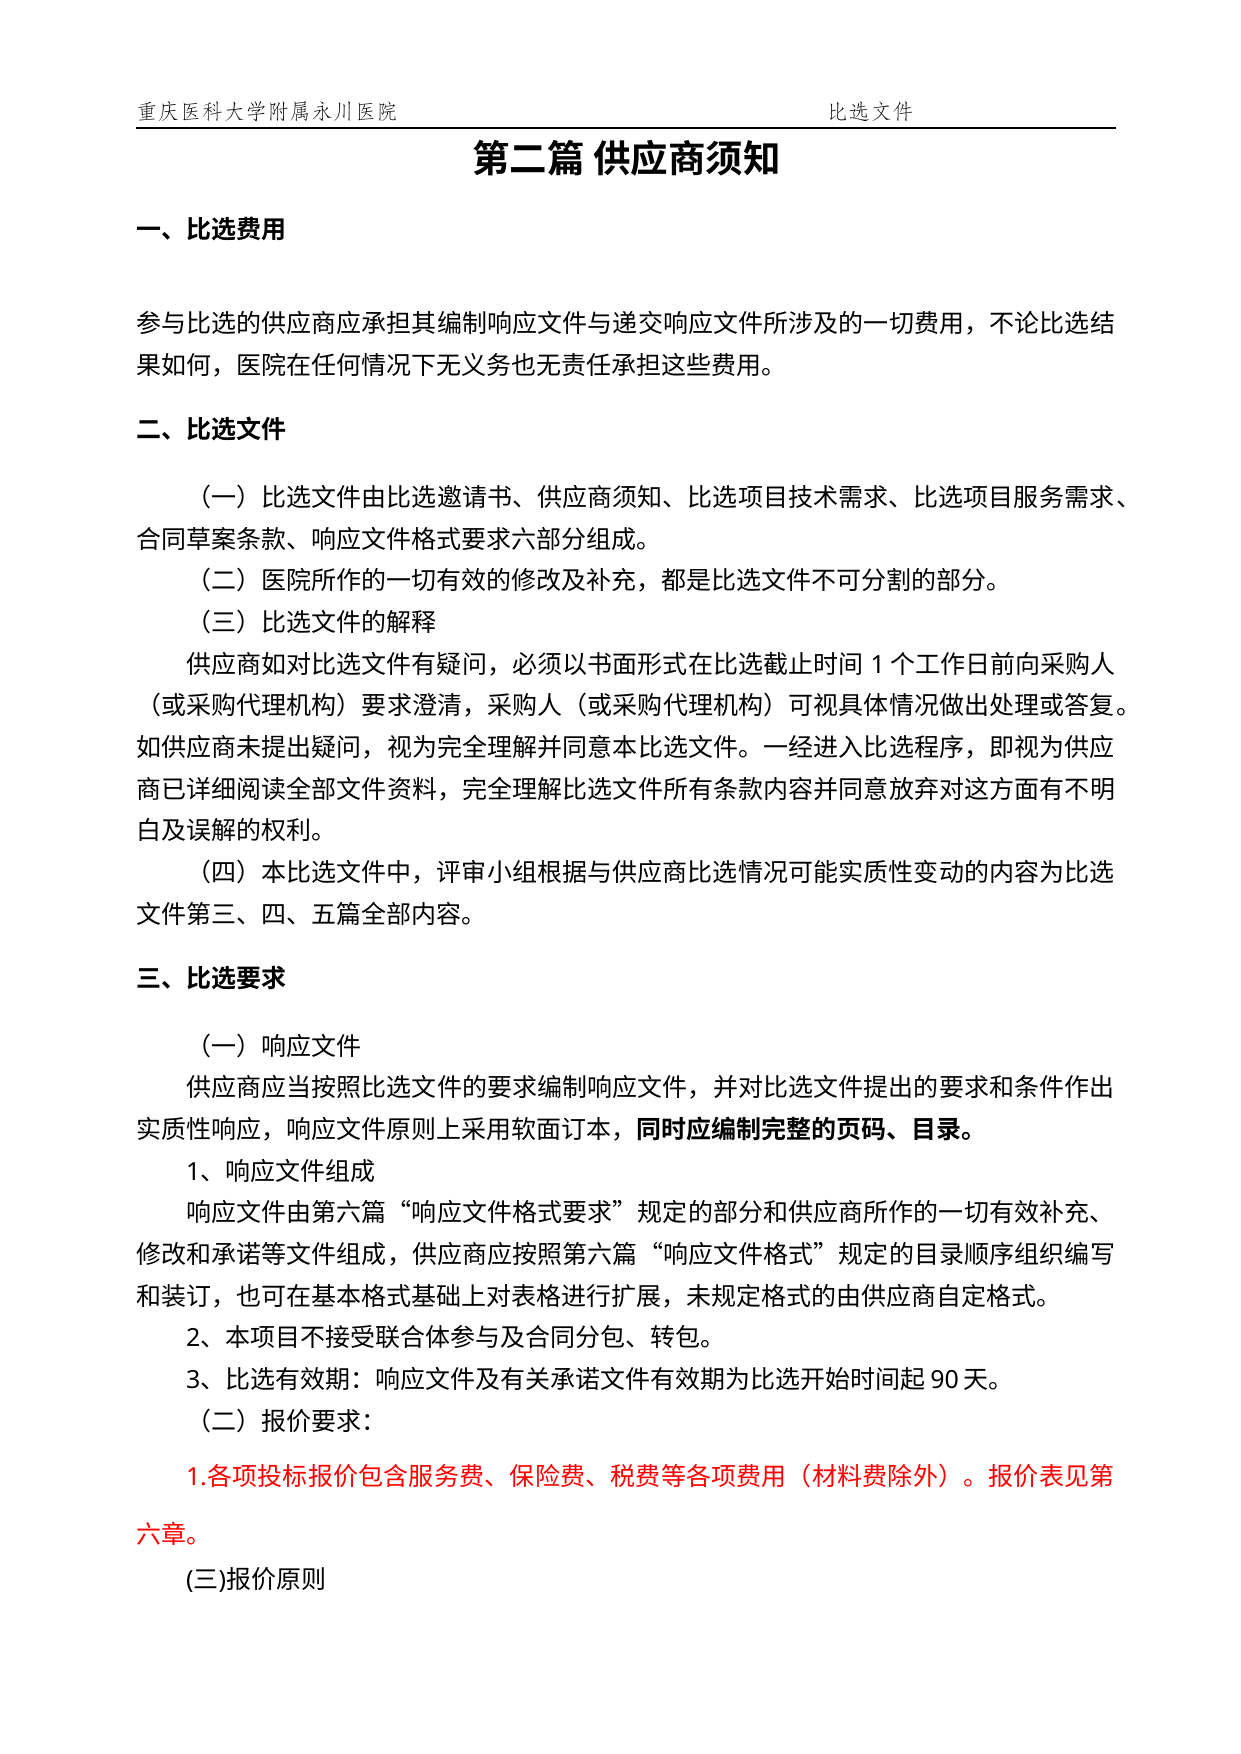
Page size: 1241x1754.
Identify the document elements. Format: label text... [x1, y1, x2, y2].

text （三）比选文件的解释 [136, 598, 1116, 640]
text 参与比选的供应商应承担其编制响应文件与递交响应文件所涉及的一切费用，不论比选结果如何，医院在任何情况下无义务也无责任承担这些费用。 [136, 299, 1116, 383]
text (三)报价原则 [136, 1555, 1116, 1597]
text （一）响应文件 [136, 1022, 1116, 1063]
text 2、本项目不接受联合体参与及合同分包、转包。 [136, 1313, 1116, 1355]
text （四）本比选文件中，评审小组根据与供应商比选情况可能实质性变动的内容为比选文件第三、四、五篇全部内容。 [136, 848, 1116, 931]
text （一）比选文件由比选邀请书、供应商须知、比选项目技术需求、比选项目服务需求、合同草案条款、响应文件格式要求六部分组成。 [136, 473, 1116, 556]
subtitle 三、比选要求 [136, 958, 1116, 995]
text 1、响应文件组成 [136, 1147, 1116, 1188]
subtitle 二、比选文件 [136, 410, 1116, 446]
text （二）报价要求： [136, 1397, 1116, 1438]
text （二）医院所作的一切有效的修改及补充，都是比选文件不可分割的部分。 [136, 556, 1116, 598]
text 响应文件由第六篇“响应文件格式要求”规定的部分和供应商所作的一切有效补充、修改和承诺等文件组成，供应商应按照第六篇“响应文件格式”规定的目录顺序组织编写和装订，也可在基本格式基础上对表格进行扩展，未规定格式的由供应商自定格式。 [136, 1188, 1116, 1313]
subtitle 一、比选费用 [136, 210, 1116, 246]
text 3、比选有效期：响应文件及有关承诺文件有效期为比选开始时间起90天。 [136, 1355, 1116, 1397]
subtitle 第二篇 供应商须知 [136, 129, 1116, 183]
text 供应商如对比选文件有疑问，必须以书面形式在比选截止时间1个工作日前向采购人（或采购代理机构）要求澄清，采购人（或采购代理机构）可视具体情况做出处理或答复。如供应商未提出疑问，视为完全理解并同意本比选文件。一经进入比选程序，即视为供应商已详细阅读全部文件资料，完全理解比选文件所有条款内容并同意放弃对这方面有不明白及误解的权利。 [136, 640, 1116, 848]
text 1.各项投标报价包含服务费、保险费、税费等各项费用（材料费除外）。报价表见第六章。 [136, 1438, 1116, 1555]
text 供应商应当按照比选文件的要求编制响应文件，并对比选文件提出的要求和条件作出实质性响应，响应文件原则上采用软面订本，同时应编制完整的页码、目录。 [136, 1063, 1116, 1147]
